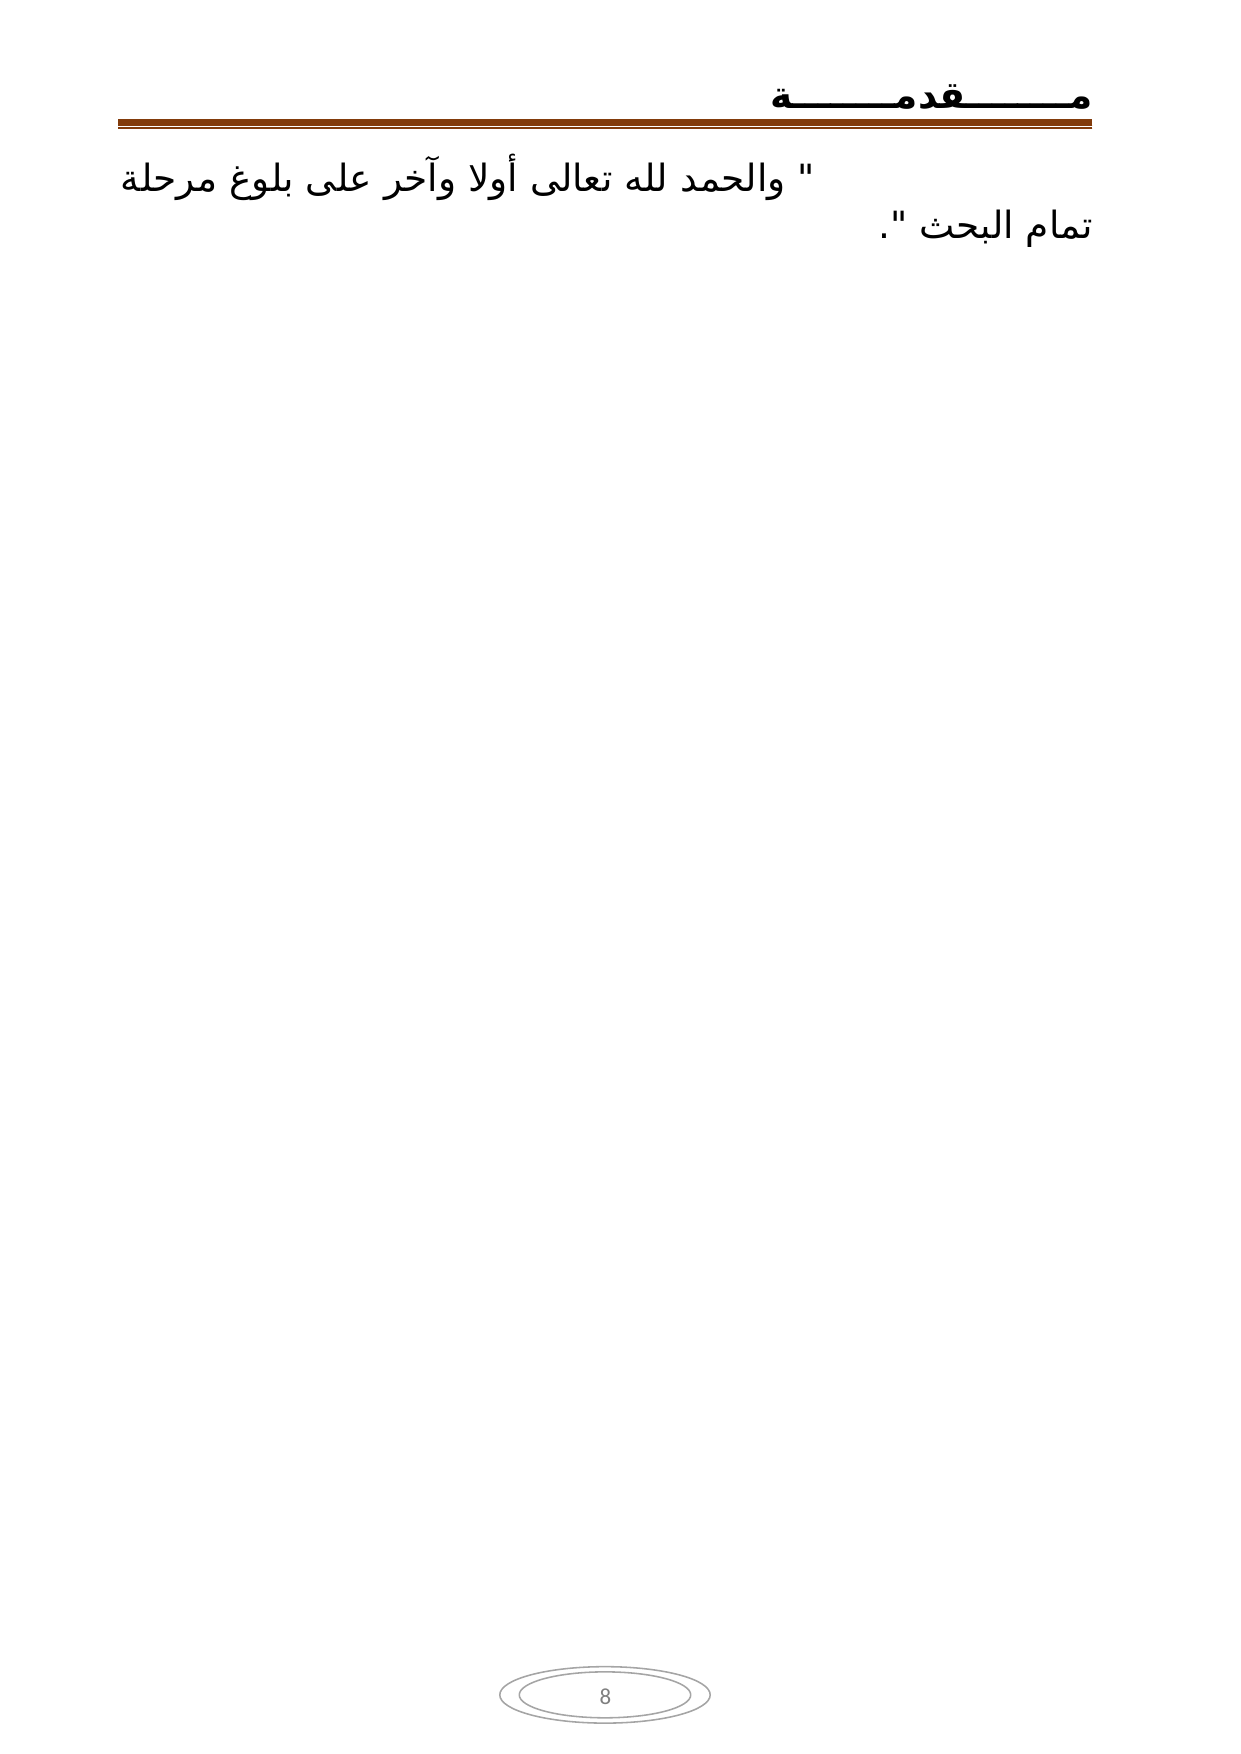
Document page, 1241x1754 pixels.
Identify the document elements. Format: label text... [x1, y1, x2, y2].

text " والحمد لله تعالى أولا وآخر على بلوغ مرحلة تمام البحث ". [118, 157, 1092, 248]
